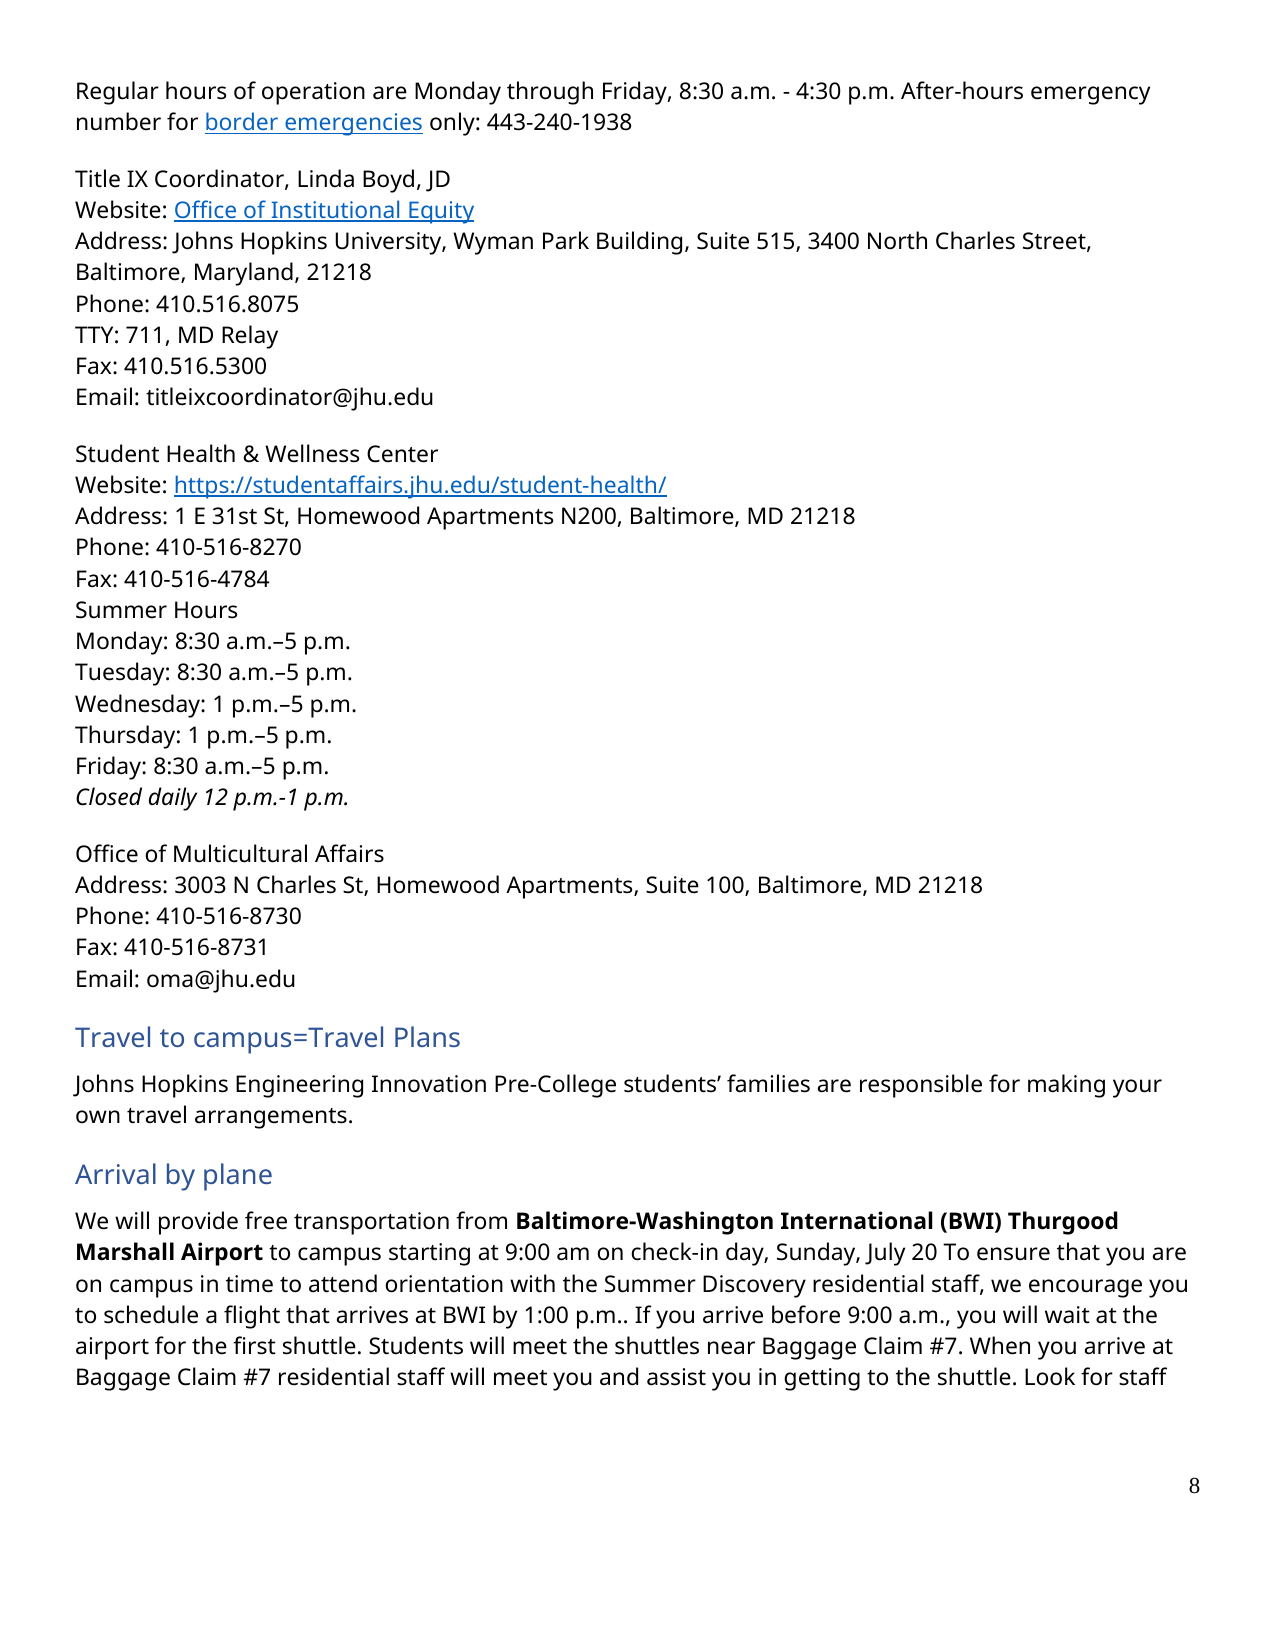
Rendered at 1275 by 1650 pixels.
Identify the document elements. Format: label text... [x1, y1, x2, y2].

text Johns Hopkins Engineering Innovation Pre-College students’ families are responsible for making your own travel arrangements. [75, 1068, 1200, 1131]
text Title IX Coordinator, Linda Boyd, JD Website: Office of Institutional Equity Address: Johns Hopkins University, Wyman Park Building, Suite 515, 3400 North Charles Street, Baltimore, Maryland, 21218 Phone: 410.516.8075 TTY: 711, MD Relay Fax: 410.516.5300 Email: titleixcoordinator@jhu.edu [75, 162, 1200, 412]
subtitle Travel to campus=Travel Plans [75, 1019, 1200, 1056]
text Office of Multicultural Affairs Address: 3003 N Charles St, Homewood Apartments, Suite 100, Baltimore, MD 21218 Phone: 410-516-8730 Fax: 410-516-8731 Email: oma@jhu.edu [75, 837, 1200, 994]
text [75, 1205, 1200, 1392]
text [75, 75, 1200, 137]
text Student Health & Wellness Center Website: https://studentaffairs.jhu.edu/student-health/ Address: 1 E 31st St, Homewood Apartments N200, Baltimore, MD 21218 Phone: 410-516-8270 Fax: 410-516-4784 Summer Hours Monday: 8:30 a.m.–5 p.m. Tuesday: 8:30 a.m.–5 p.m. Wednesday: 1 p.m.–5 p.m. Thursday: 1 p.m.–5 p.m. Friday: 8:30 a.m.–5 p.m. Closed daily 12 p.m.-1 p.m. [75, 437, 1200, 812]
subtitle Arrival by plane [75, 1156, 1200, 1192]
